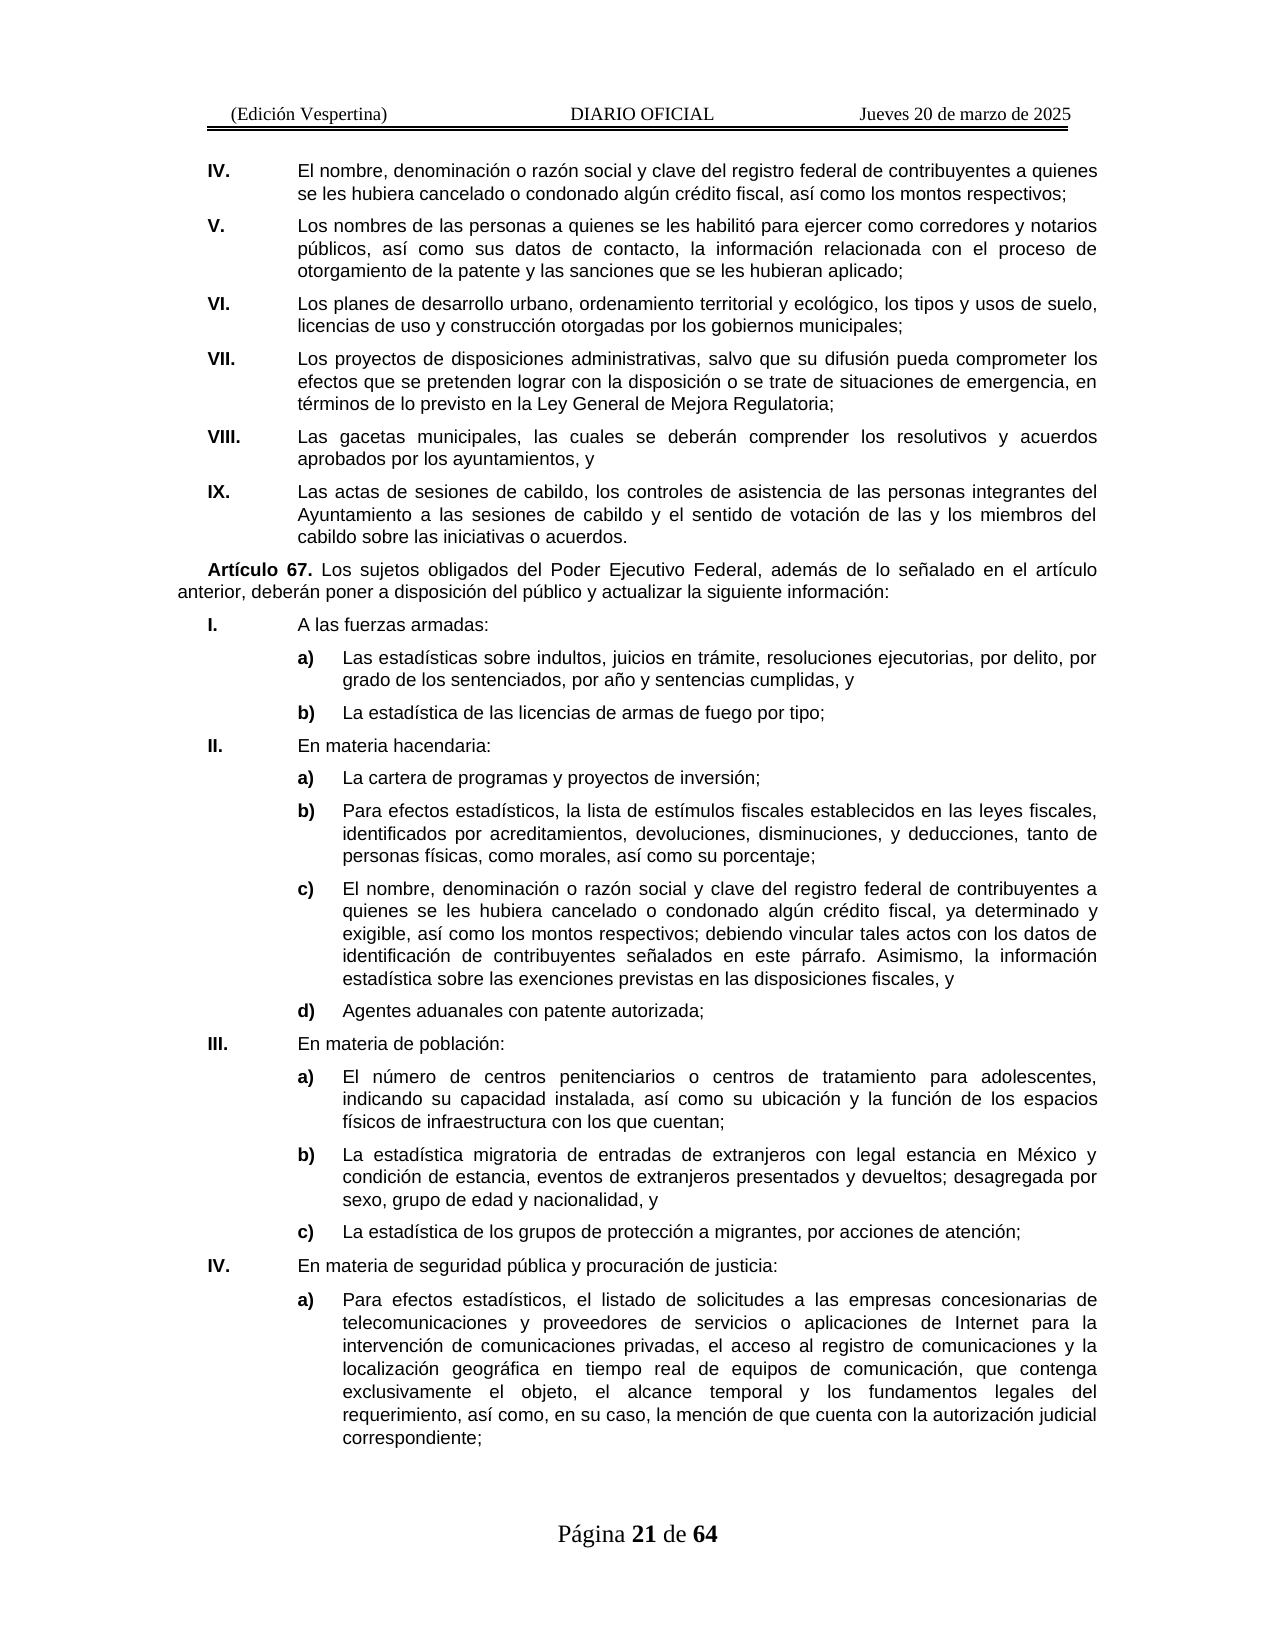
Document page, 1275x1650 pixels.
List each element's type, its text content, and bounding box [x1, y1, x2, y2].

text Artículo 67. Los sujetos obligados del Poder Ejecutivo Federal, además de lo señalado en el artículo anterior, deberán poner a disposición del público y actualizar la siguiente información: [177, 558, 1098, 603]
text I. A las fuerzas armadas: [207, 613, 1098, 636]
text d) Agentes aduanales con patente autorizada; [297, 1000, 1098, 1022]
text a) Para efectos estadísticos, el listado de solicitudes a las empresas concesionarias de telecomunicaciones y proveedores de servicios o aplicaciones de Internet para la intervención de comunicaciones privadas, el acceso al registro de comunicaciones y la localización geográfica en tiempo real de equipos de comunicación, que contenga exclusivamente el objeto, el alcance temporal y los fundamentos legales del requerimiento, así como, en su caso, la mención de que cuenta con la autorización judicial correspondiente; [297, 1287, 1098, 1449]
text VII. Los proyectos de disposiciones administrativas, salvo que su difusión pueda comprometer los efectos que se pretenden lograr con la disposición o se trate de situaciones de emergencia, en términos de lo previsto en la Ley General de Mejora Regulatoria; [207, 348, 1098, 415]
text V. Los nombres de las personas a quienes se les habilitó para ejercer como corredores y notarios públicos, así como sus datos de contacto, la información relacionada con el proceso de otorgamiento de la patente y las sanciones que se les hubieran aplicado; [207, 215, 1098, 282]
text VIII. Las gacetas municipales, las cuales se deberán comprender los resolutivos y acuerdos aprobados por los ayuntamientos, y [207, 425, 1098, 470]
text a) Las estadísticas sobre indultos, juicios en trámite, resoluciones ejecutorias, por delito, por grado de los sentenciados, por año y sentencias cumplidas, y [297, 646, 1098, 691]
text IX. Las actas de sesiones de cabildo, los controles de asistencia de las personas integrantes del Ayuntamiento a las sesiones de cabildo y el sentido de votación de las y los miembros del cabildo sobre las iniciativas o acuerdos. [207, 481, 1098, 548]
text c) El nombre, denominación o razón social y clave del registro federal de contribuyentes a quienes se les hubiera cancelado o condonado algún crédito fiscal, ya determinado y exigible, así como los montos respectivos; debiendo vincular tales actos con los datos de identificación de contribuyentes señalados en este párrafo. Asimismo, la información estadística sobre las exenciones previstas en las disposiciones fiscales, y [297, 877, 1098, 990]
text a) El número de centros penitenciarios o centros de tratamiento para adolescentes, indicando su capacidad instalada, así como su ubicación y la función de los espacios físicos de infraestructura con los que cuentan; [297, 1065, 1098, 1133]
text IV. En materia de seguridad pública y procuración de justicia: [207, 1254, 1098, 1277]
text II. En materia hacendaria: [207, 734, 1098, 757]
text b) La estadística de las licencias de armas de fuego por tipo; [297, 701, 1098, 724]
text a) La cartera de programas y proyectos de inversión; [297, 767, 1098, 789]
text c) La estadística de los grupos de protección a migrantes, por acciones de atención; [297, 1221, 1098, 1243]
text IV. El nombre, denominación o razón social y clave del registro federal de contribuyentes a quienes se les hubiera cancelado o condonado algún crédito fiscal, así como los montos respectivos; [207, 159, 1098, 204]
text b) La estadística migratoria de entradas de extranjeros con legal estancia en México y condición de estancia, eventos de extranjeros presentados y devueltos; desagregada por sexo, grupo de edad y nacionalidad, y [297, 1143, 1098, 1211]
text III. En materia de población: [207, 1033, 1098, 1055]
text b) Para efectos estadísticos, la lista de estímulos fiscales establecidos en las leyes fiscales, identificados por acreditamientos, devoluciones, disminuciones, y deducciones, tanto de personas físicas, como morales, así como su porcentaje; [297, 799, 1098, 867]
text VI. Los planes de desarrollo urbano, ordenamiento territorial y ecológico, los tipos y usos de suelo, licencias de uso y construcción otorgadas por los gobiernos municipales; [207, 292, 1098, 337]
